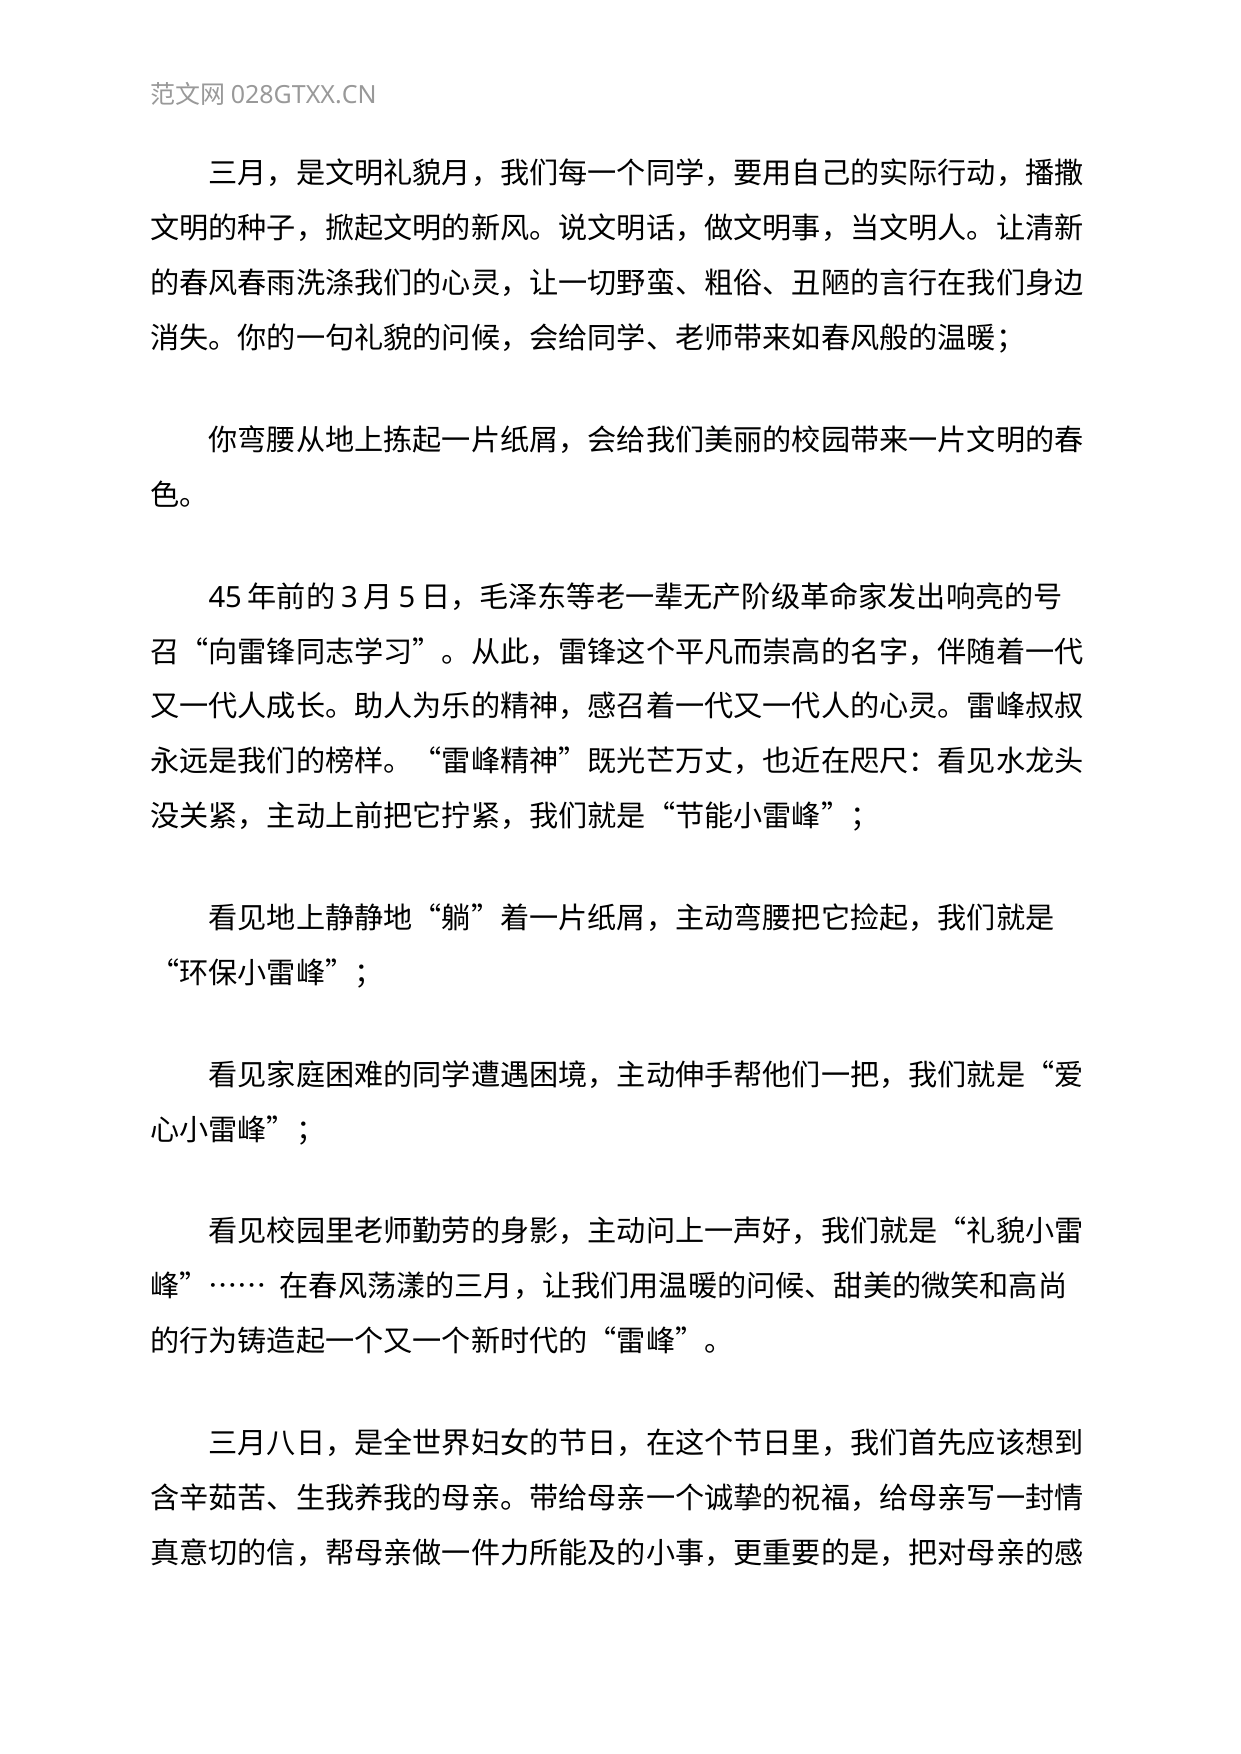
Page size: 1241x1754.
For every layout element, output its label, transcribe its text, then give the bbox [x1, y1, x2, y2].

text 你弯腰从地上拣起一片纸屑，会给我们美丽的校园带来一片文明的春色。 [150, 416, 1090, 514]
text 45年前的3月5日，毛泽东等老一辈无产阶级革命家发出响亮的号召“向雷锋同志学习”。从此，雷锋这个平凡而崇高的名字，伴随着一代又一代人成长。助人为乐的精神，感召着一代又一代人的心灵。雷峰叔叔永远是我们的榜样。“雷峰精神”既光芒万丈，也近在咫尺：看见水龙头没关紧，主动上前把它拧紧，我们就是“节能小雷峰”； [150, 573, 1090, 835]
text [150, 1419, 1090, 1572]
text 三月，是文明礼貌月，我们每一个同学，要用自己的实际行动，播撒文明的种子，掀起文明的新风。说文明话，做文明事，当文明人。让清新的春风春雨洗涤我们的心灵，让一切野蛮、粗俗、丑陋的言行在我们身边消失。你的一句礼貌的问候，会给同学、老师带来如春风般的温暖； [150, 150, 1090, 357]
text 看见地上静静地“躺”着一片纸屑，主动弯腰把它捡起，我们就是“环保小雷峰”； [150, 894, 1090, 992]
text 看见家庭困难的同学遭遇困境，主动伸手帮他们一把，我们就是“爱心小雷峰”； [150, 1051, 1090, 1148]
text 看见校园里老师勤劳的身影，主动问上一声好，我们就是“礼貌小雷峰”…… 在春风荡漾的三月，让我们用温暖的问候、甜美的微笑和高尚的行为铸造起一个又一个新时代的“雷峰”。 [150, 1208, 1090, 1360]
